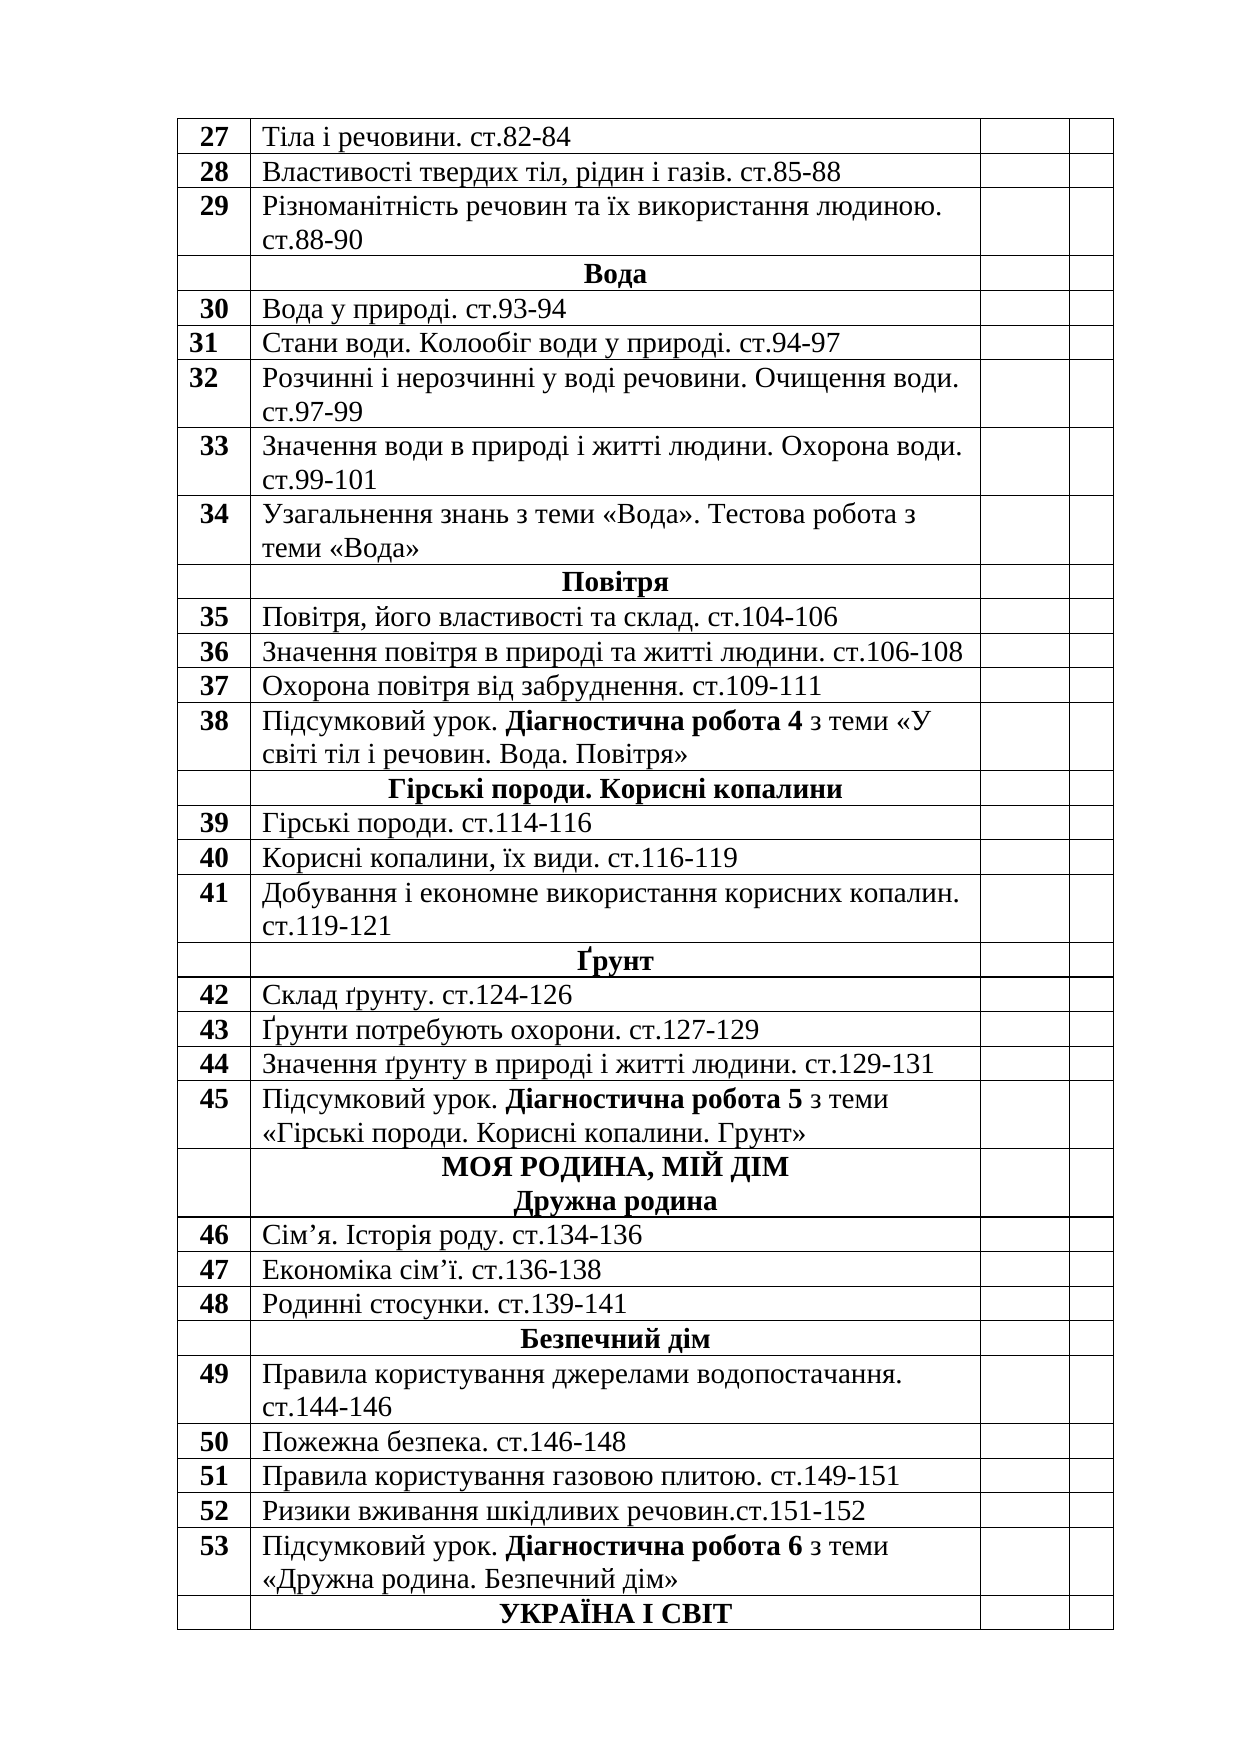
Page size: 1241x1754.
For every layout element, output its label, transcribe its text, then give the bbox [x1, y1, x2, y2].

table_cell [981, 771, 1069, 804]
table_cell 49 [178, 1356, 250, 1423]
table_cell [981, 360, 1069, 427]
table_cell Ґрунт [251, 943, 980, 976]
table_cell [981, 326, 1069, 359]
table_cell [1070, 1149, 1113, 1216]
table_cell [981, 1321, 1069, 1355]
table_cell 29 [178, 188, 250, 255]
table_cell Узагальнення знань з теми «Вода». Тестова робота з теми «Вода» [251, 496, 980, 563]
table_cell [981, 978, 1069, 1011]
table_cell [981, 668, 1069, 702]
table_cell [178, 256, 189, 290]
table_cell [1070, 291, 1113, 324]
table_cell [981, 428, 1069, 495]
table_cell 32 [178, 360, 250, 427]
table_cell [981, 154, 1069, 187]
table_cell [178, 1596, 189, 1629]
table_cell [1070, 360, 1113, 427]
table_cell МОЯ РОДИНА, МІЙ ДІМ Дружна родина [251, 1149, 980, 1216]
table_cell Розчинні і нерозчинні у воді речовини. Очищення води. ст.97-99 [251, 360, 980, 427]
table_cell [1070, 1596, 1113, 1629]
table_cell [1070, 840, 1113, 874]
table_cell [1070, 1287, 1113, 1320]
table_cell [239, 1321, 250, 1355]
table_cell [1070, 943, 1113, 976]
table_cell [1070, 1252, 1113, 1286]
table_cell Підсумковий урок. Діагностична робота 5 з теми «Гірські породи. Корисні копалини. Грунт» [251, 1081, 980, 1148]
table_cell [981, 703, 1069, 770]
table_cell Добування і економне використання корисних копалин. ст.119-121 [251, 875, 980, 942]
table_cell Родинні стосунки. ст.139-141 [251, 1287, 980, 1320]
table_cell [1070, 1081, 1113, 1148]
table_cell [178, 771, 189, 804]
table_cell Гірські породи. Корисні копалини [251, 771, 980, 804]
table_cell [981, 1528, 1069, 1595]
table_cell [1070, 1321, 1113, 1355]
table_cell 41 [178, 875, 250, 942]
table_cell [239, 771, 250, 804]
table_cell Ґрунти потребують охорони. ст.127-129 [251, 1012, 980, 1046]
table_cell Безпечний дім [251, 1321, 980, 1355]
table_cell [1070, 1528, 1113, 1595]
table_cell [251, 1596, 980, 1629]
table_cell [981, 634, 1069, 667]
table_cell Підсумковий урок. Діагностична робота 6 з теми «Дружна родина. Безпечний дім» [251, 1528, 980, 1595]
table_cell [1070, 1424, 1113, 1457]
table_cell [981, 496, 1069, 563]
table_cell Економіка сім’ї. ст.136-138 [251, 1252, 980, 1286]
table_cell [1070, 1012, 1113, 1046]
table_cell [981, 943, 1069, 976]
table_cell [1070, 1459, 1113, 1492]
table_cell [981, 1081, 1069, 1148]
table_cell [981, 840, 1069, 874]
table_cell [981, 1356, 1069, 1423]
table_cell [981, 599, 1069, 633]
table_cell Сім’я. Історія роду. ст.134-136 [251, 1218, 980, 1251]
table_cell Правила користування газовою плитою. ст.149-151 [251, 1459, 980, 1492]
table_cell [178, 943, 189, 976]
table_cell [178, 1321, 189, 1355]
table_cell 34 [178, 496, 250, 563]
table_cell 53 [178, 1528, 250, 1595]
table_cell Повітря [251, 565, 980, 598]
table_cell 45 [178, 1081, 250, 1148]
table_cell [239, 256, 250, 290]
table_cell [1070, 875, 1113, 942]
table_cell [1070, 119, 1113, 153]
table_cell [1070, 326, 1113, 359]
table_cell [1070, 634, 1113, 667]
table_cell [1070, 1218, 1113, 1251]
table_cell Підсумковий урок. Діагностична робота 4 з теми «У світі тіл і речовин. Вода. Повітря» [251, 703, 980, 770]
table_cell Склад ґрунту. ст.124-126 [251, 978, 980, 1011]
table_cell [981, 119, 1069, 153]
table_cell [981, 1424, 1069, 1457]
table_cell Властивості твердих тіл, рідин і газів. ст.85-88 [251, 154, 980, 187]
table_cell Значення ґрунту в природі і житті людини. ст.129-131 [251, 1047, 980, 1080]
table_cell [981, 1218, 1069, 1251]
table_cell Тіла і речовини. ст.82-84 [251, 119, 980, 153]
table_cell Стани води. Колообіг води у природі. ст.94-97 [251, 326, 980, 359]
table_cell [1070, 188, 1113, 255]
table_cell [1070, 565, 1113, 598]
table_cell [239, 943, 250, 976]
table_cell [1070, 1493, 1113, 1527]
table_cell [1070, 154, 1113, 187]
table_cell [981, 1493, 1069, 1527]
table_cell Корисні копалини, їх види. ст.116-119 [251, 840, 980, 874]
table_cell [1070, 771, 1113, 804]
table_cell Повітря, його властивості та склад. ст.104-106 [251, 599, 980, 633]
table_cell [1070, 978, 1113, 1011]
table_cell Правила користування джерелами водопостачання. ст.144-146 [251, 1356, 980, 1423]
table_cell 38 [178, 703, 250, 770]
table_cell 33 [178, 428, 250, 495]
table_cell [981, 1287, 1069, 1320]
table_cell [1070, 256, 1113, 290]
table_cell Значення води в природі і житті людини. Охорона води. ст.99-101 [251, 428, 980, 495]
table_cell [981, 188, 1069, 255]
table_cell [178, 565, 189, 598]
table_cell [1070, 496, 1113, 563]
table_cell [981, 565, 1069, 598]
table_cell [981, 1149, 1069, 1216]
table_cell Різноманітність речовин та їх використання людиною. ст.88-90 [251, 188, 980, 255]
table_cell Пожежна безпека. ст.146-148 [251, 1424, 980, 1457]
table_cell [981, 1459, 1069, 1492]
table_cell [178, 1149, 250, 1216]
table_cell Вода [251, 256, 980, 290]
table_cell [1070, 428, 1113, 495]
table_cell [239, 1596, 250, 1629]
table_cell [981, 1252, 1069, 1286]
table_cell [981, 291, 1069, 324]
table_cell [1070, 806, 1113, 839]
table_cell [1070, 703, 1113, 770]
table_cell [981, 1596, 1069, 1629]
table_cell Вода у природі. ст.93-94 [251, 291, 980, 324]
table_cell [1070, 1047, 1113, 1080]
table_cell [981, 256, 1069, 290]
table_cell Ризики вживання шкідливих речовин.ст.151-152 [251, 1493, 980, 1527]
table_cell Охорона повітря від забруднення. ст.109-111 [251, 668, 980, 702]
table_cell [1070, 599, 1113, 633]
table_cell Гірські породи. ст.114-116 [251, 806, 980, 839]
table_cell [981, 1047, 1069, 1080]
table_cell [981, 806, 1069, 839]
table_cell [1070, 1356, 1113, 1423]
table_cell [239, 565, 250, 598]
table_cell [981, 875, 1069, 942]
table_cell [1070, 668, 1113, 702]
table_cell [981, 1012, 1069, 1046]
table_cell Значення повітря в природі та житті людини. ст.106-108 [251, 634, 980, 667]
